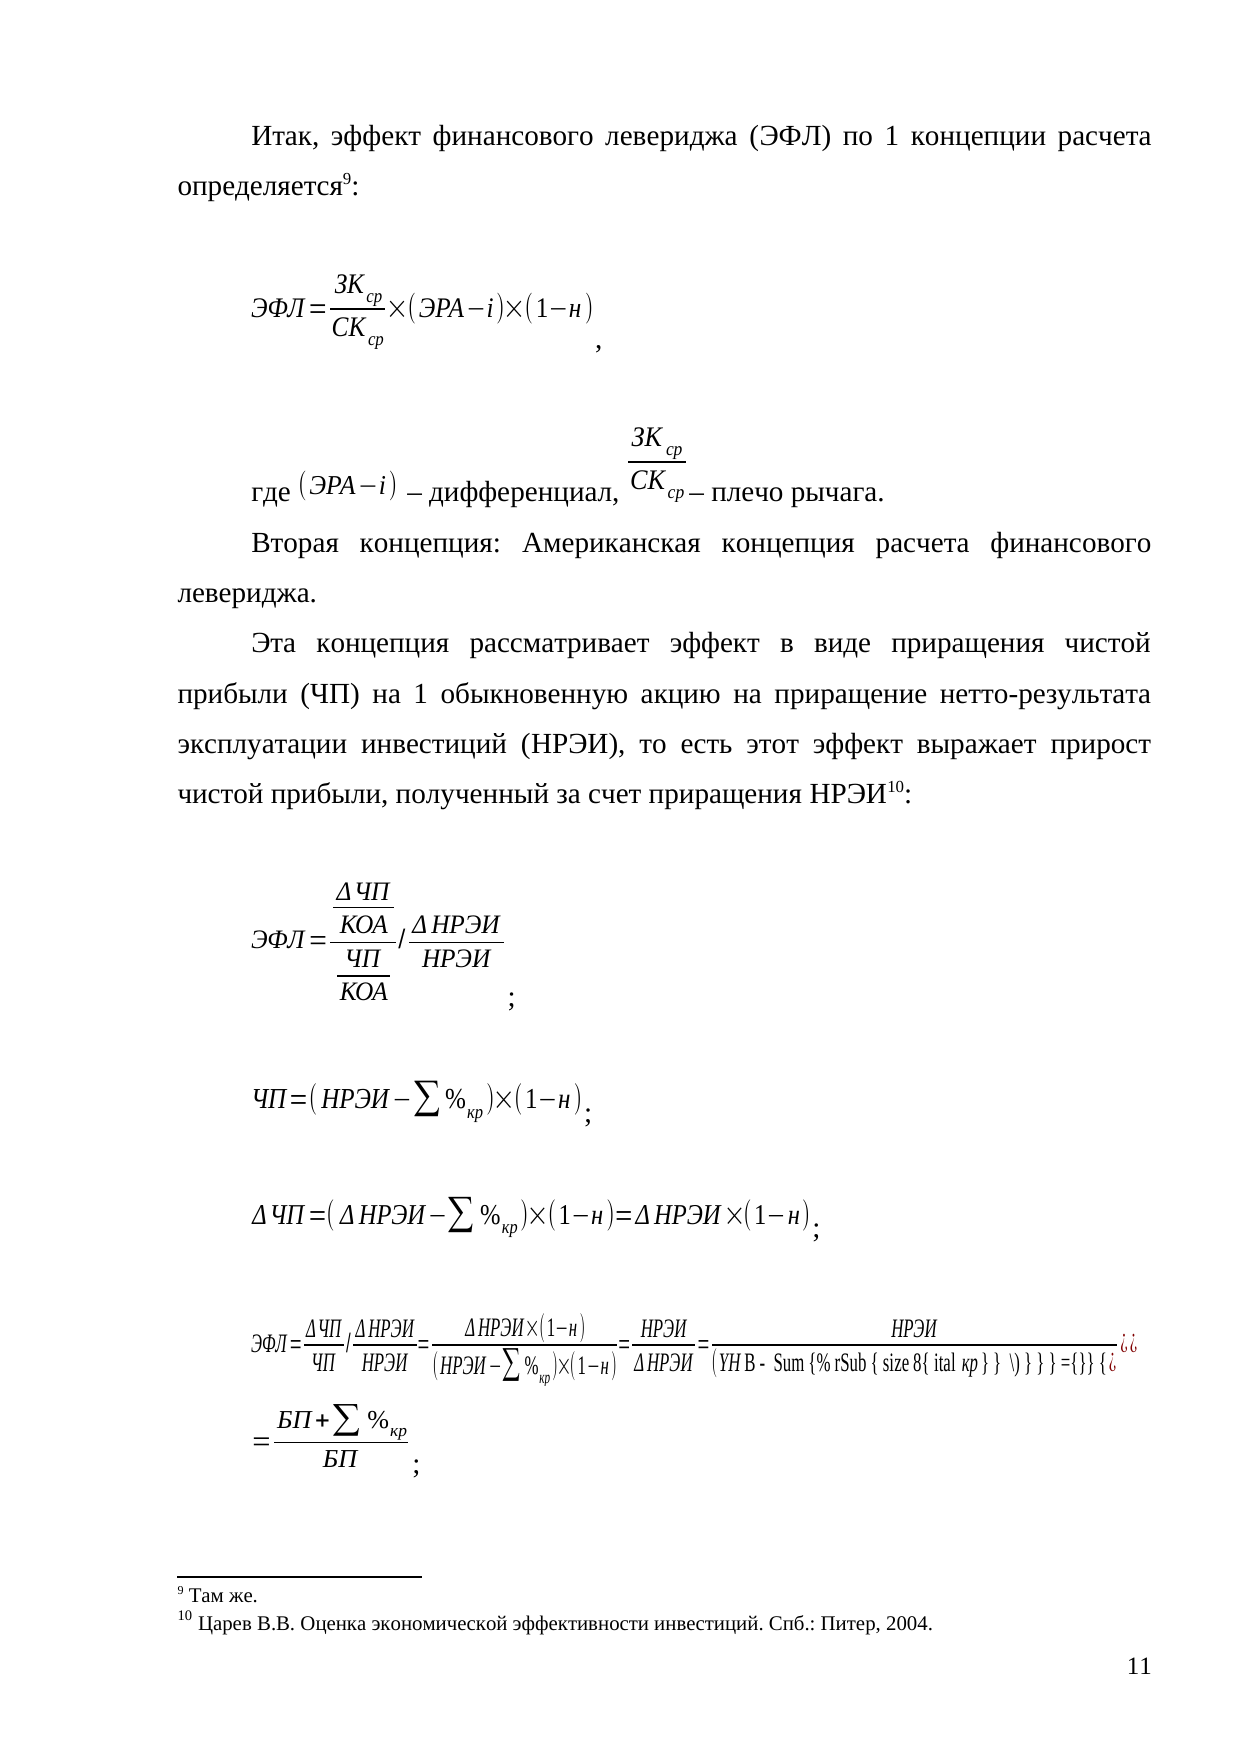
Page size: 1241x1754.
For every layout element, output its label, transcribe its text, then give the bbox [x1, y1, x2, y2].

list Итак, эффект финансового левериджа (ЭФЛ) по 1 концепции расчета определяется: [177, 118, 1152, 202]
list ; [177, 1196, 1152, 1244]
list Эта концепция рассматривает эффект в виде приращения чистой прибыли (ЧП) на 1 обыкновенную акцию на приращение нетто-результата эксплуатации инвестиций (НРЭИ), то есть этот эффект выражает прирост чистой прибыли, полученный за счет приращения НРЭИ: [177, 625, 1152, 810]
list , [177, 269, 1152, 355]
list ; [177, 877, 1152, 1013]
list где – дифференциал, – плечо рычага. [177, 422, 1152, 508]
list ; [177, 1403, 1152, 1479]
list ; [177, 1080, 1152, 1128]
list Вторая концепция: Американская концепция расчета финансового левериджа. [177, 525, 1152, 609]
